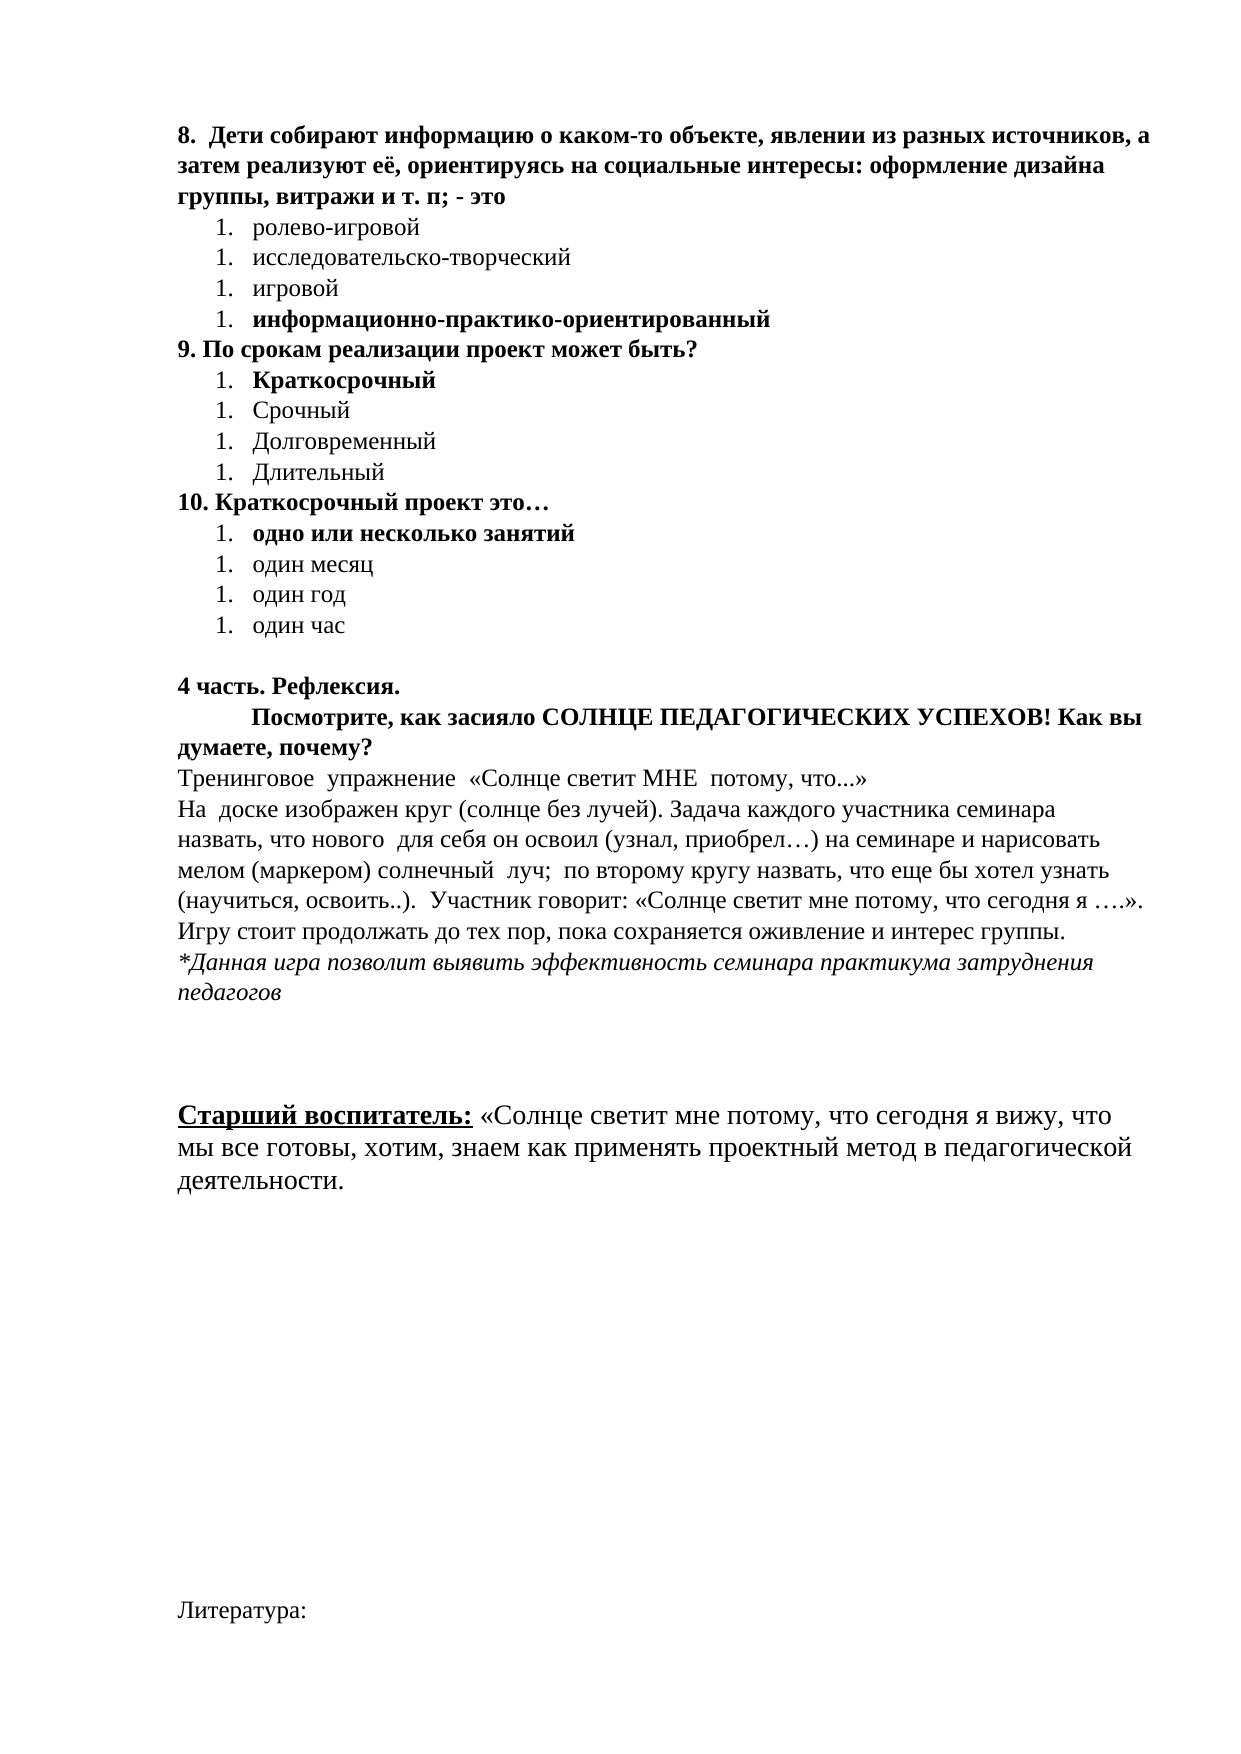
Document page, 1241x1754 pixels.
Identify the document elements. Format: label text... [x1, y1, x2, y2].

list Длительный [215, 455, 1152, 486]
list Краткосрочный [215, 363, 1152, 394]
list один год [215, 577, 1152, 608]
list один час [215, 608, 1152, 639]
list ролево-игровой [215, 210, 1152, 241]
text *Данная игра позволит выявить эффективность семинара практикума затруднения педагогов [177, 945, 1152, 1006]
list информационно-практико-ориентированный [215, 302, 1152, 332]
text Старший воспитатель: «Солнце светит мне потому, что сегодня я вижу, что мы все готовы, хотим, знаем как применять проектный метод в педагогической деятельности. [177, 1098, 1152, 1226]
text Тренинговое упражнение «Солнце светит МНЕ потому, что...» [177, 761, 1152, 792]
text 8. Дети собирают информацию о каком-то объекте, явлении из разных источников, а затем реализуют её, ориентируясь на социальные интересы: оформление дизайна группы, витражи и т. п; - это [177, 118, 1152, 210]
list игровой [215, 271, 1152, 302]
text 9. По срокам реализации проект может быть? [177, 332, 1152, 363]
list один месяц [215, 547, 1152, 577]
text Литература: [177, 1593, 1152, 1624]
list Долговременный [215, 424, 1152, 455]
text На доске изображен круг (солнце без лучей). Задача каждого участника семинара назвать, что нового для себя он освоил (узнал, приобрел…) на семинаре и нарисовать мелом (маркером) солнечный луч; по второму кругу назвать, что еще бы хотел узнать (научиться, освоить..). Участник говорит: «Солнце светит мне потому, что сегодня я ….». Игру стоит продолжать до тех пор, пока сохраняется оживление и интерес группы. [177, 792, 1152, 945]
text 10. Краткосрочный проект это… [177, 486, 1152, 516]
text Посмотрите, как засияло СОЛНЦЕ ПЕДАГОГИЧЕСКИХ УСПЕХОВ! Как вы думаете, почему? [177, 700, 1152, 761]
text 4 часть. Рефлексия. [177, 669, 1152, 700]
list исследовательско-творческий [215, 241, 1152, 271]
list Срочный [215, 394, 1152, 424]
list одно или несколько занятий [215, 516, 1152, 547]
